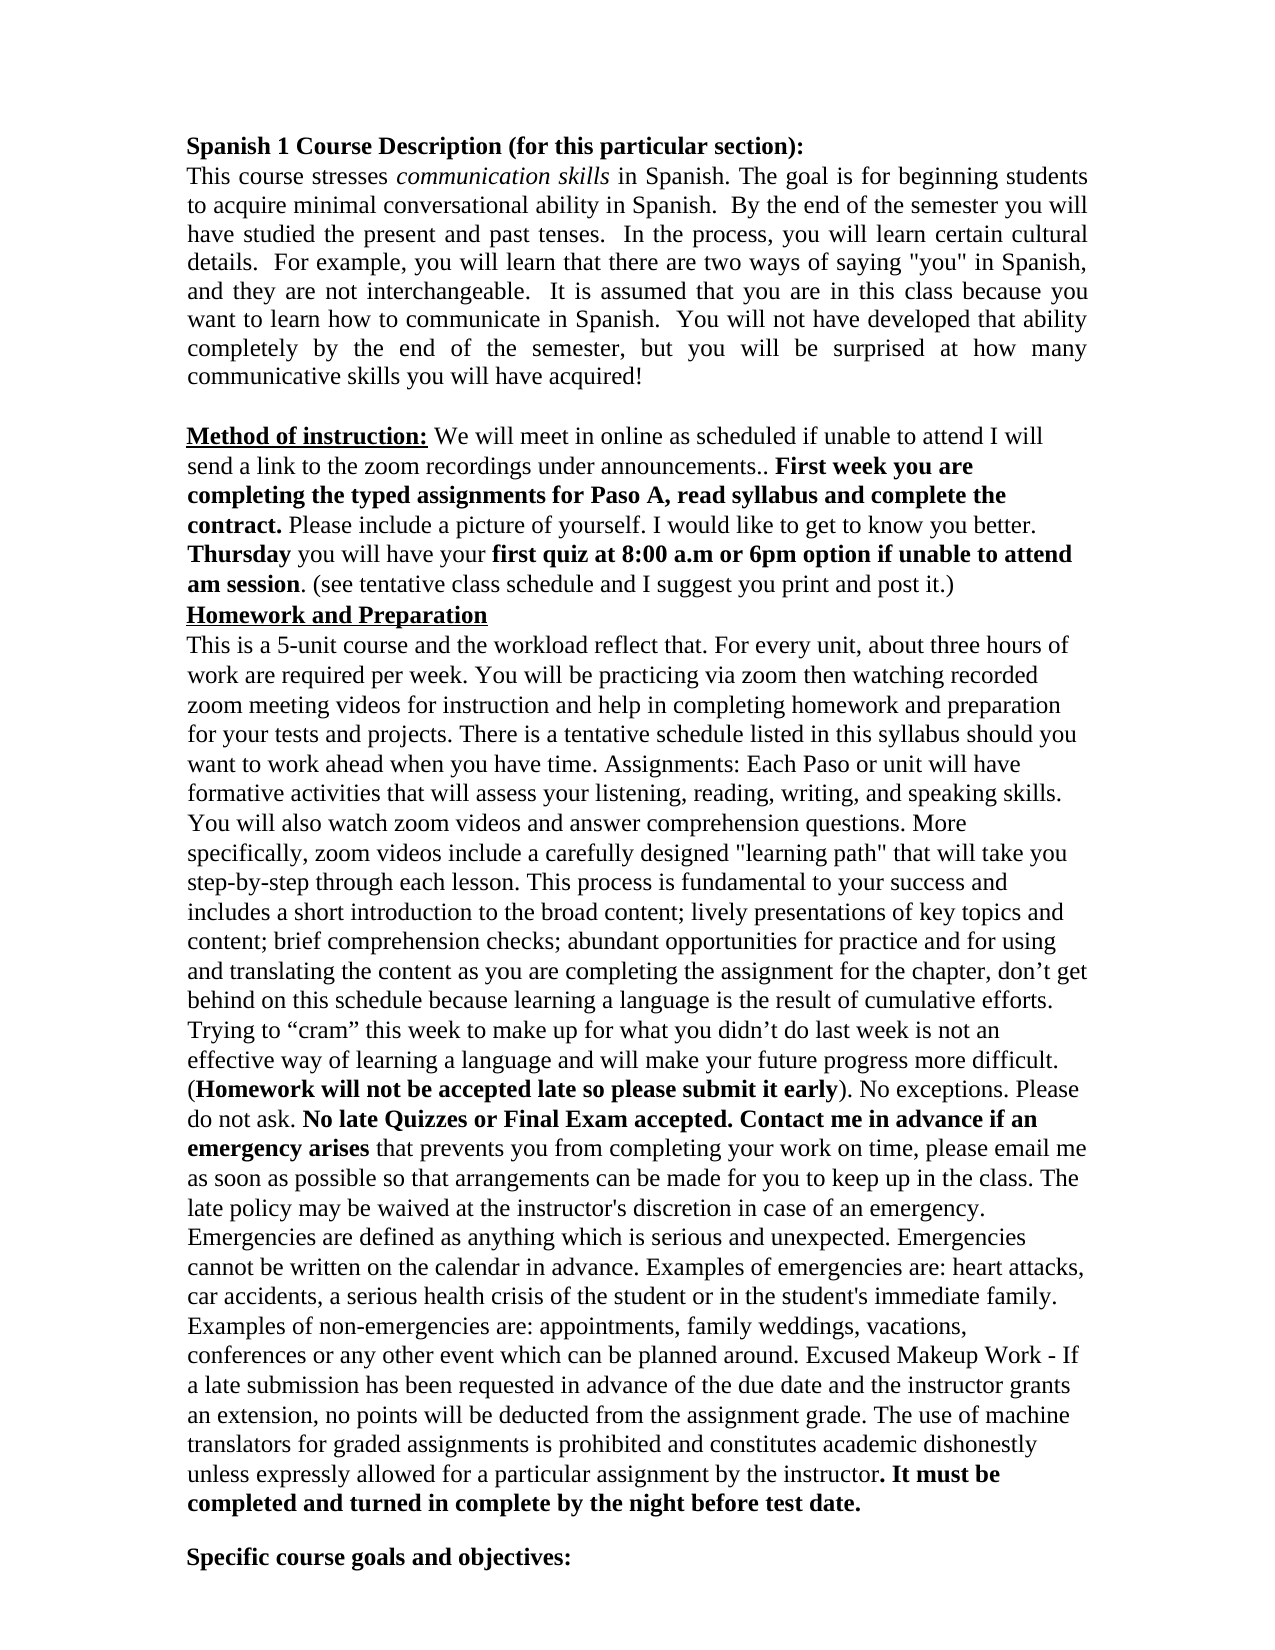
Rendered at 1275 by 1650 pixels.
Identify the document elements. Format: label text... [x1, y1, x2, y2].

text This is a 5-unit course and the workload reflect that. For every unit, about three hours of work are required per week. You will be practicing via zoom then watching recorded zoom meeting videos for instruction and help in completing homework and preparation for your tests and projects. There is a tentative schedule listed in this syllabus should you want to work ahead when you have time. Assignments: Each Paso or unit will have formative activities that will assess your listening, reading, writing, and speaking skills. You will also watch zoom videos and answer comprehension questions. More specifically, zoom videos include a carefully designed "learning path" that will take you step-by-step through each lesson. This process is fundamental to your success and includes a short introduction to the broad content; lively presentations of key topics and content; brief comprehension checks; abundant opportunities for practice and for using and translating the content as you are completing the assignment for the chapter, don’t get behind on this schedule because learning a language is the result of cumulative efforts. Trying to “cram” this week to make up for what you didn’t do last week is not an effective way of learning a language and will make your future progress more difficult. (Homework will not be accepted late so please submit it early). No exceptions. Please do not ask. No late Quizzes or Final Exam accepted. Contact me in advance if an emergency arises that prevents you from completing your work on time, please email me as soon as possible so that arrangements can be made for you to keep up in the class. The late policy may be waived at the instructor's discretion in case of an emergency. Emergencies are defined as anything which is serious and unexpected. Emergencies cannot be written on the calendar in advance. Examples of emergencies are: heart attacks, car accidents, a serious health crisis of the student or in the student's immediate family. Examples of non-emergencies are: appointments, family weddings, vacations, conferences or any other event which can be planned around. Excused Makeup Work - If a late submission has been requested in advance of the due date and the instructor grants an extension, no points will be deducted from the assignment grade. The use of machine translators for graded assignments is prohibited and constitutes academic dishonestly unless expressly allowed for a particular assignment by the instructor. It must be completed and turned in complete by the night before test date. [186, 631, 1088, 1517]
text Method of instruction: We will meet in online as scheduled if unable to attend I will send a link to the zoom recordings under announcements.. First week you are completing the typed assignments for Paso A, read syllabus and complete the contract. Please include a picture of yourself. I would like to get to know you better. Thursday you will have your first quiz at 8:00 a.m or 6pm option if unable to attend am session. (see tentative class schedule and I suggest you print and post it.) [186, 421, 1088, 598]
subtitle Homework and Preparation [186, 600, 1125, 628]
text Specific course goals and objectives: [186, 1542, 1089, 1571]
text This course stresses communication skills in Spanish. The goal is for beginning students to acquire minimal conversational ability in Spanish. By the end of the semester you will have studied the present and past tenses. In the process, you will learn certain cultural details. For example, you will learn that there are two ways of saying "you" in Spanish, and they are not interchangeable. It is assumed that you are in this class because you want to learn how to communicate in Spanish. You will not have developed that ability completely by the end of the semester, but you will be surprised at how many communicative skills you will have acquired! [186, 162, 1089, 390]
text Spanish 1 Course Description (for this particular section): [186, 131, 1089, 160]
